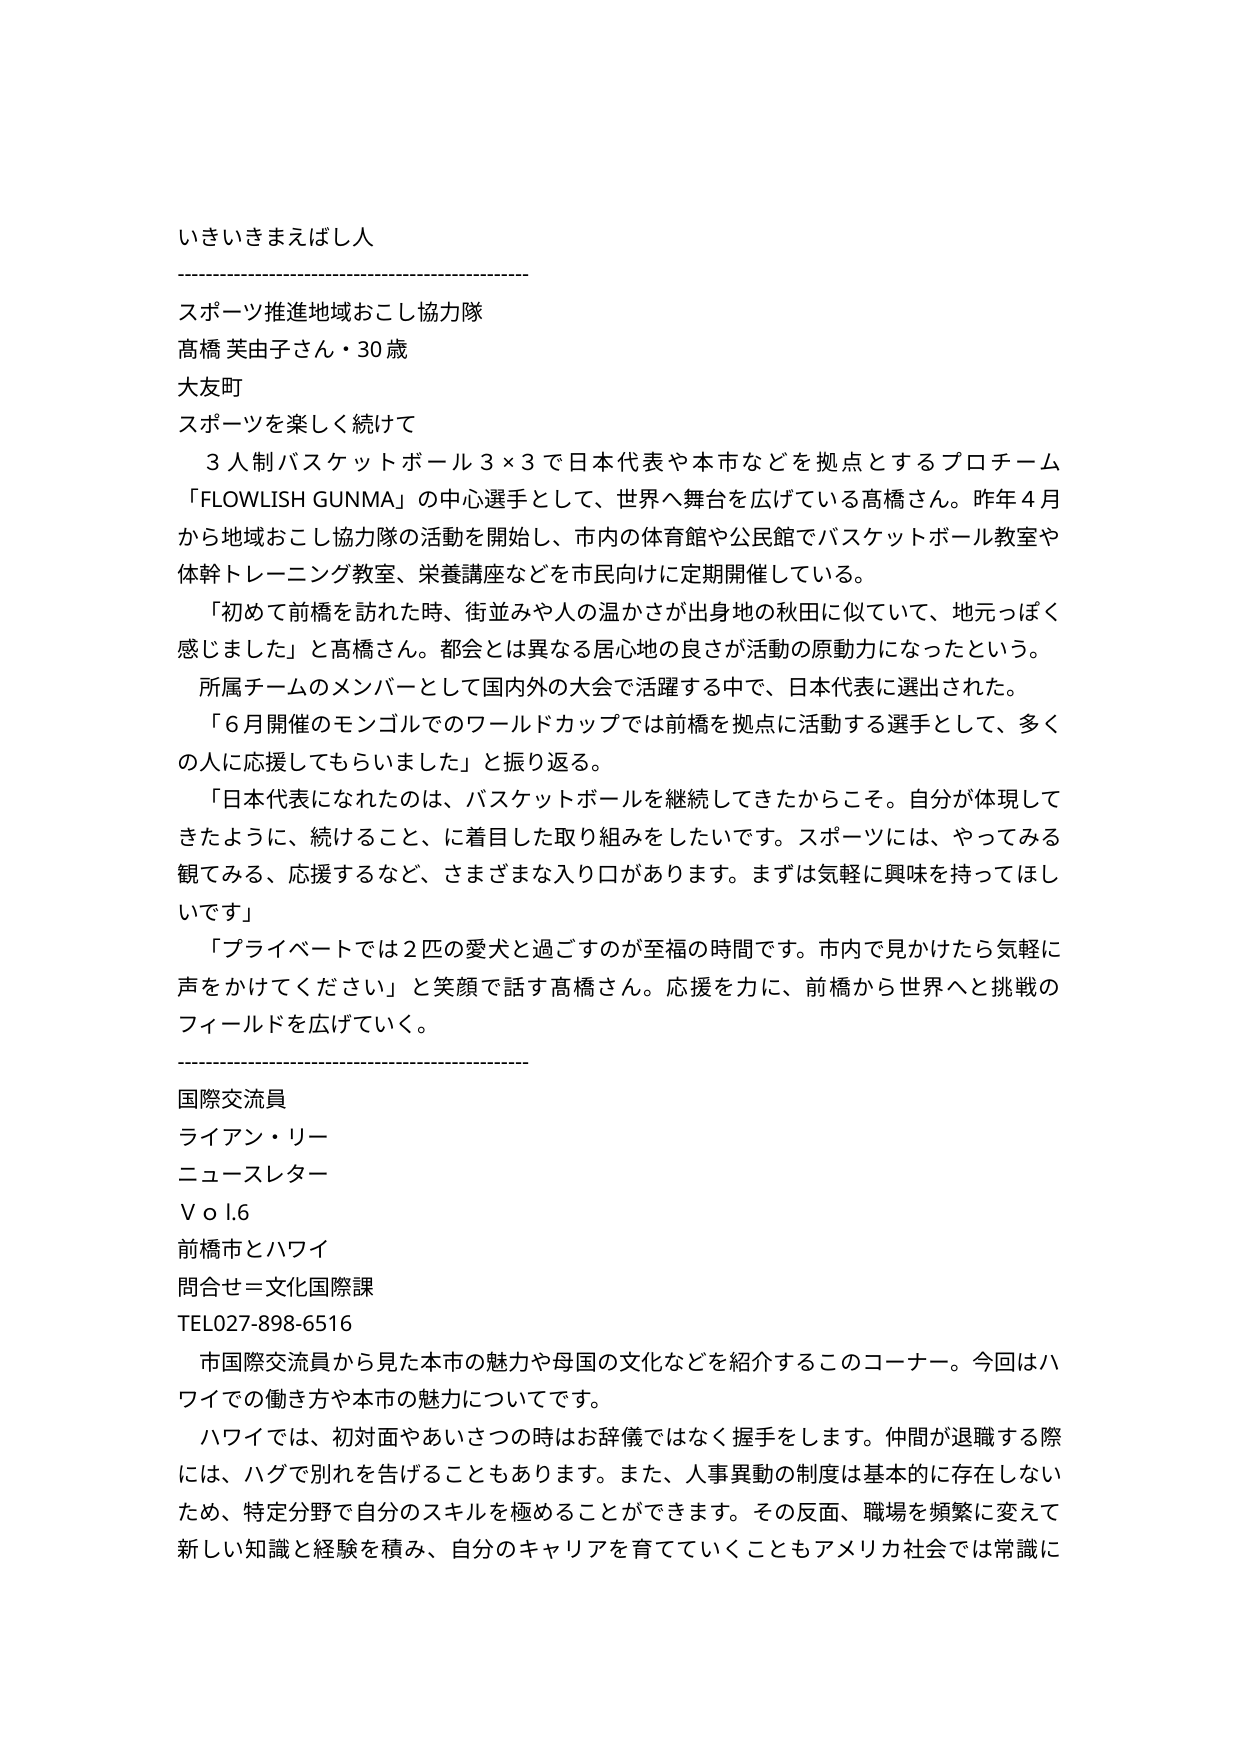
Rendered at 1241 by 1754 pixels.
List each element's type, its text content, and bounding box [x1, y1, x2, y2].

text いきいきまえばし人 [177, 217, 1063, 254]
text -------------------------------------------------- [177, 1042, 1063, 1079]
text スポーツを楽しく続けて [177, 404, 1063, 442]
text 市国際交流員から見た本市の魅力や母国の文化などを紹介するこのコーナー。今回はハワイでの働き方や本市の魅力についてです。 [177, 1342, 1063, 1417]
text 問合せ＝文化国際課 [177, 1267, 1063, 1304]
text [177, 254, 1063, 292]
text 国際交流員 [177, 1079, 1063, 1117]
text ニュースレター [177, 1154, 1063, 1192]
text 前橋市とハワイ [177, 1229, 1063, 1267]
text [177, 1417, 1063, 1567]
text 髙橋 芙由子さん・30歳 [177, 329, 1063, 367]
text 大友町 [177, 367, 1063, 404]
text ３人制バスケットボール３×３で日本代表や本市などを拠点とするプロチーム「FLOWLISH GUNMA」の中心選手として、世界へ舞台を広げている髙橋さん。昨年４月から地域おこし協力隊の活動を開始し、市内の体育館や公民館でバスケットボール教室や体幹トレーニング教室、栄養講座などを市民向けに定期開催している。 [177, 442, 1063, 592]
text 「プライベートでは２匹の愛犬と過ごすのが至福の時間です。市内で見かけたら気軽に声をかけてください」と笑顔で話す髙橋さん。応援を力に、前橋から世界へと挑戦のフィールドを広げていく。 [177, 929, 1063, 1042]
text ライアン・リー [177, 1117, 1063, 1154]
text 所属チームのメンバーとして国内外の大会で活躍する中で、日本代表に選出された。 [177, 667, 1063, 704]
text TEL027-898-6516 [177, 1304, 1063, 1342]
text 「６月開催のモンゴルでのワールドカップでは前橋を拠点に活動する選手として、多くの人に応援してもらいました」と振り返る。 [177, 704, 1063, 779]
text 「日本代表になれたのは、バスケットボールを継続してきたからこそ。自分が体現してきたように、続けること、に着目した取り組みをしたいです。スポーツには、やってみる、観てみる、応援するなど、さまざまな入り口があります。まずは気軽に興味を持ってほしいです」 [177, 779, 1063, 929]
text スポーツ推進地域おこし協力隊 [177, 292, 1063, 329]
text Ｖｏl.6 [177, 1192, 1063, 1229]
text 「初めて前橋を訪れた時、街並みや人の温かさが出身地の秋田に似ていて、地元っぽく感じました」と髙橋さん。都会とは異なる居心地の良さが活動の原動力になったという。 [177, 592, 1063, 667]
